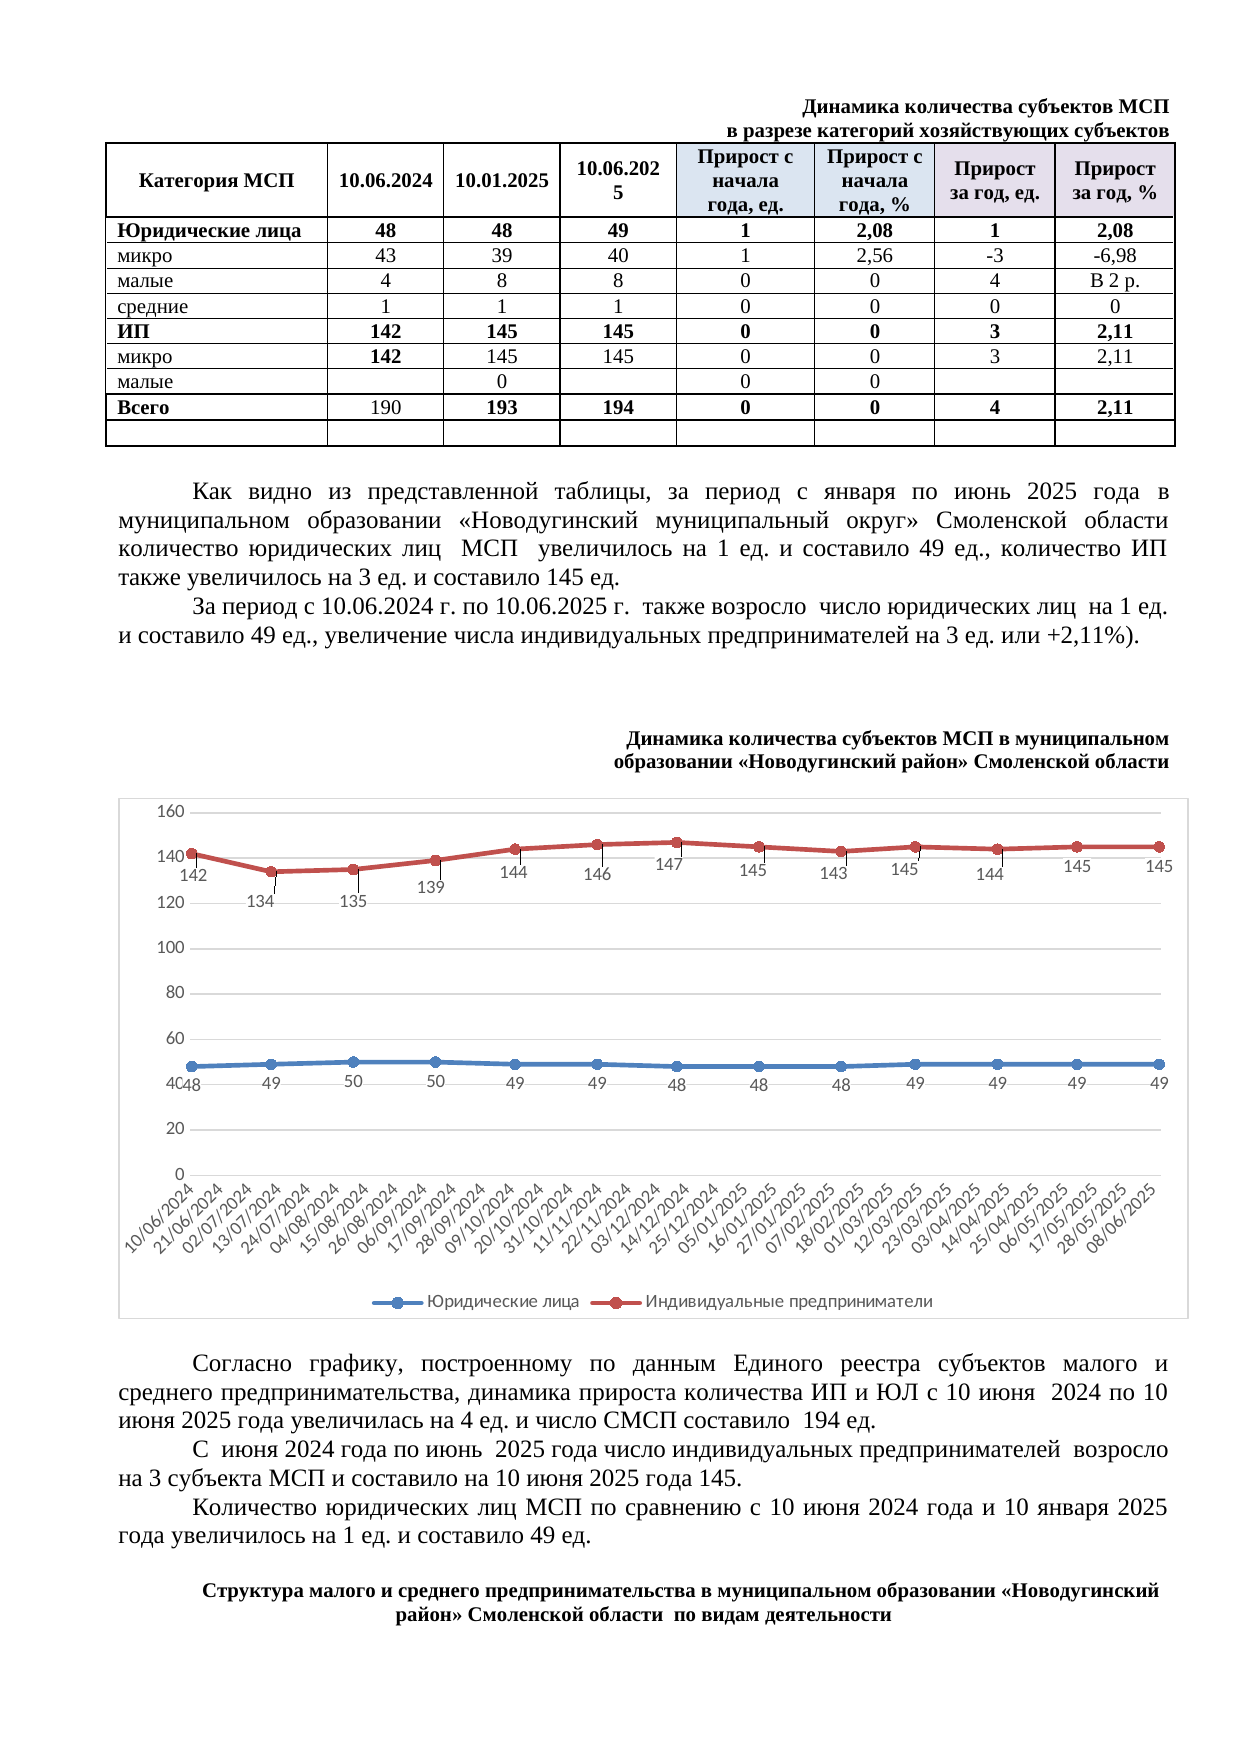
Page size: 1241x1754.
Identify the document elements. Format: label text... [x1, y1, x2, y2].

table_header Категория МСП [107, 144, 327, 216]
table_cell 190 [328, 395, 443, 419]
table_cell 145 [561, 344, 676, 368]
text в разрезе категорий хозяйствующих субъектов [502, 118, 1169, 142]
table_cell 194 [561, 395, 676, 419]
table_cell 4 [328, 269, 443, 292]
table_cell 3 [935, 344, 1054, 368]
text Динамика количества субъектов МСП [502, 94, 1169, 118]
table_cell [444, 421, 559, 445]
table_cell 8 [561, 269, 676, 292]
table_header 10.01.2025 [444, 144, 559, 216]
table_cell 142 [328, 344, 443, 368]
table_cell 0 [677, 319, 814, 343]
table_cell 2,08 [815, 218, 934, 242]
table_cell Юридические лица [106, 218, 327, 242]
text Динамика количества субъектов МСП в муниципальном образовании «Новодугинский район» Смоленской области [502, 725, 1169, 773]
table_cell -3 [935, 243, 1054, 267]
table_header 10.06.2024 [328, 144, 443, 216]
text Как видно из представленной таблицы, за период с января по июнь 2025 года в муниципальном образовании «Новодугинский муниципальный округ» Смоленской области количество юридических лиц МСП увеличилось на 1 ед. и составило 49 ед., количество ИП также увеличилось на 3 ед. и составило 145 ед. [118, 476, 1169, 591]
table_cell 0 [444, 369, 559, 393]
table_cell 0 [677, 369, 814, 393]
table_cell 0 [677, 395, 814, 419]
table_cell 0 [677, 344, 814, 368]
table_cell -6,98 [1056, 242, 1174, 267]
table_cell [328, 421, 443, 445]
text Количество юридических лиц МСП по сравнению с 10 июня 2024 года и 10 января 2025 года увеличилось на 1 ед. и составило 49 ед. [118, 1492, 1169, 1549]
table_cell 39 [444, 243, 559, 267]
table_cell 1 [328, 294, 443, 318]
table_cell 1 [677, 243, 814, 267]
table_cell 2,56 [815, 243, 934, 267]
table_cell [1056, 368, 1174, 393]
table_cell 43 [328, 243, 443, 267]
table_cell 1 [677, 218, 814, 242]
table_cell 145 [444, 319, 559, 343]
table_cell 0 [815, 395, 934, 419]
table_cell 145 [444, 344, 559, 368]
table_header Прирост с начала года, ед. [677, 144, 814, 216]
table_cell 0 [815, 294, 934, 318]
table_cell ИП [106, 318, 327, 343]
table_cell 0 [815, 319, 934, 343]
table_cell 2,11 [1056, 318, 1174, 343]
table_header Прирост за год, ед. [935, 144, 1054, 216]
table_cell 0 [935, 294, 1054, 318]
table_cell 142 [328, 319, 443, 343]
table_cell Всего [107, 395, 327, 419]
table_cell [1056, 421, 1174, 445]
table_cell [561, 369, 676, 393]
table_cell 0 [815, 369, 934, 393]
table_cell 2,11 [1056, 343, 1174, 368]
table_cell микро [106, 242, 327, 267]
table_cell 8 [444, 269, 559, 292]
table_cell 1 [444, 294, 559, 318]
text Структура малого и среднего предпринимательства в муниципальном образовании «Новодугинский район» Смоленской области по видам деятельности [118, 1578, 1169, 1626]
table_cell [935, 369, 1054, 393]
table_cell малые [106, 368, 327, 393]
table_cell 4 [935, 269, 1054, 292]
table_cell 0 [815, 344, 934, 368]
table_cell 1 [935, 218, 1054, 242]
table_header Прирост с начала года, % [815, 144, 934, 216]
table_cell 0 [815, 269, 934, 292]
table_cell [328, 369, 443, 393]
table_cell В 2 р. [1056, 268, 1174, 292]
table_cell [677, 421, 814, 445]
table_cell 2,08 [1056, 216, 1174, 242]
table_cell 49 [561, 218, 676, 242]
table_cell средние [106, 293, 327, 318]
table_cell 40 [561, 243, 676, 267]
text За период с 10.06.2024 г. по 10.06.2025 г. также возросло число юридических лиц на 1 ед. и составило 49 ед., увеличение числа индивидуальных предпринимателей на 3 ед. или +2,11%). [118, 591, 1169, 648]
table_header Прирост за год, % [1056, 144, 1174, 216]
table_cell [935, 421, 1054, 445]
table_cell 48 [444, 218, 559, 242]
table_cell [561, 421, 676, 445]
table_cell 4 [935, 395, 1054, 419]
text С июня 2024 года по июнь 2025 года число индивидуальных предпринимателей возросло на 3 субъекта МСП и составило на 10 июня 2025 года 145. [118, 1434, 1169, 1492]
table_cell 2,11 [1056, 393, 1174, 419]
table_cell 0 [677, 269, 814, 292]
table_header 10.06.2025 [561, 144, 676, 216]
table_cell 145 [561, 319, 676, 343]
table_cell 3 [935, 319, 1054, 343]
text Согласно графику, построенному по данным Единого реестра субъектов малого и среднего предпринимательства, динамика прироста количества ИП и ЮЛ с 10 июня 2024 по 10 июня 2025 года увеличилась на 4 ед. и число СМСП составило 194 ед. [118, 1348, 1169, 1434]
table_cell [815, 421, 934, 445]
table_cell 1 [561, 294, 676, 318]
table_cell 0 [677, 294, 814, 318]
table_cell микро [106, 343, 327, 368]
table_cell [107, 421, 327, 445]
table_cell 48 [328, 218, 443, 242]
table_cell 0 [1056, 293, 1174, 318]
table_cell 193 [444, 395, 559, 419]
table_cell малые [106, 268, 327, 292]
